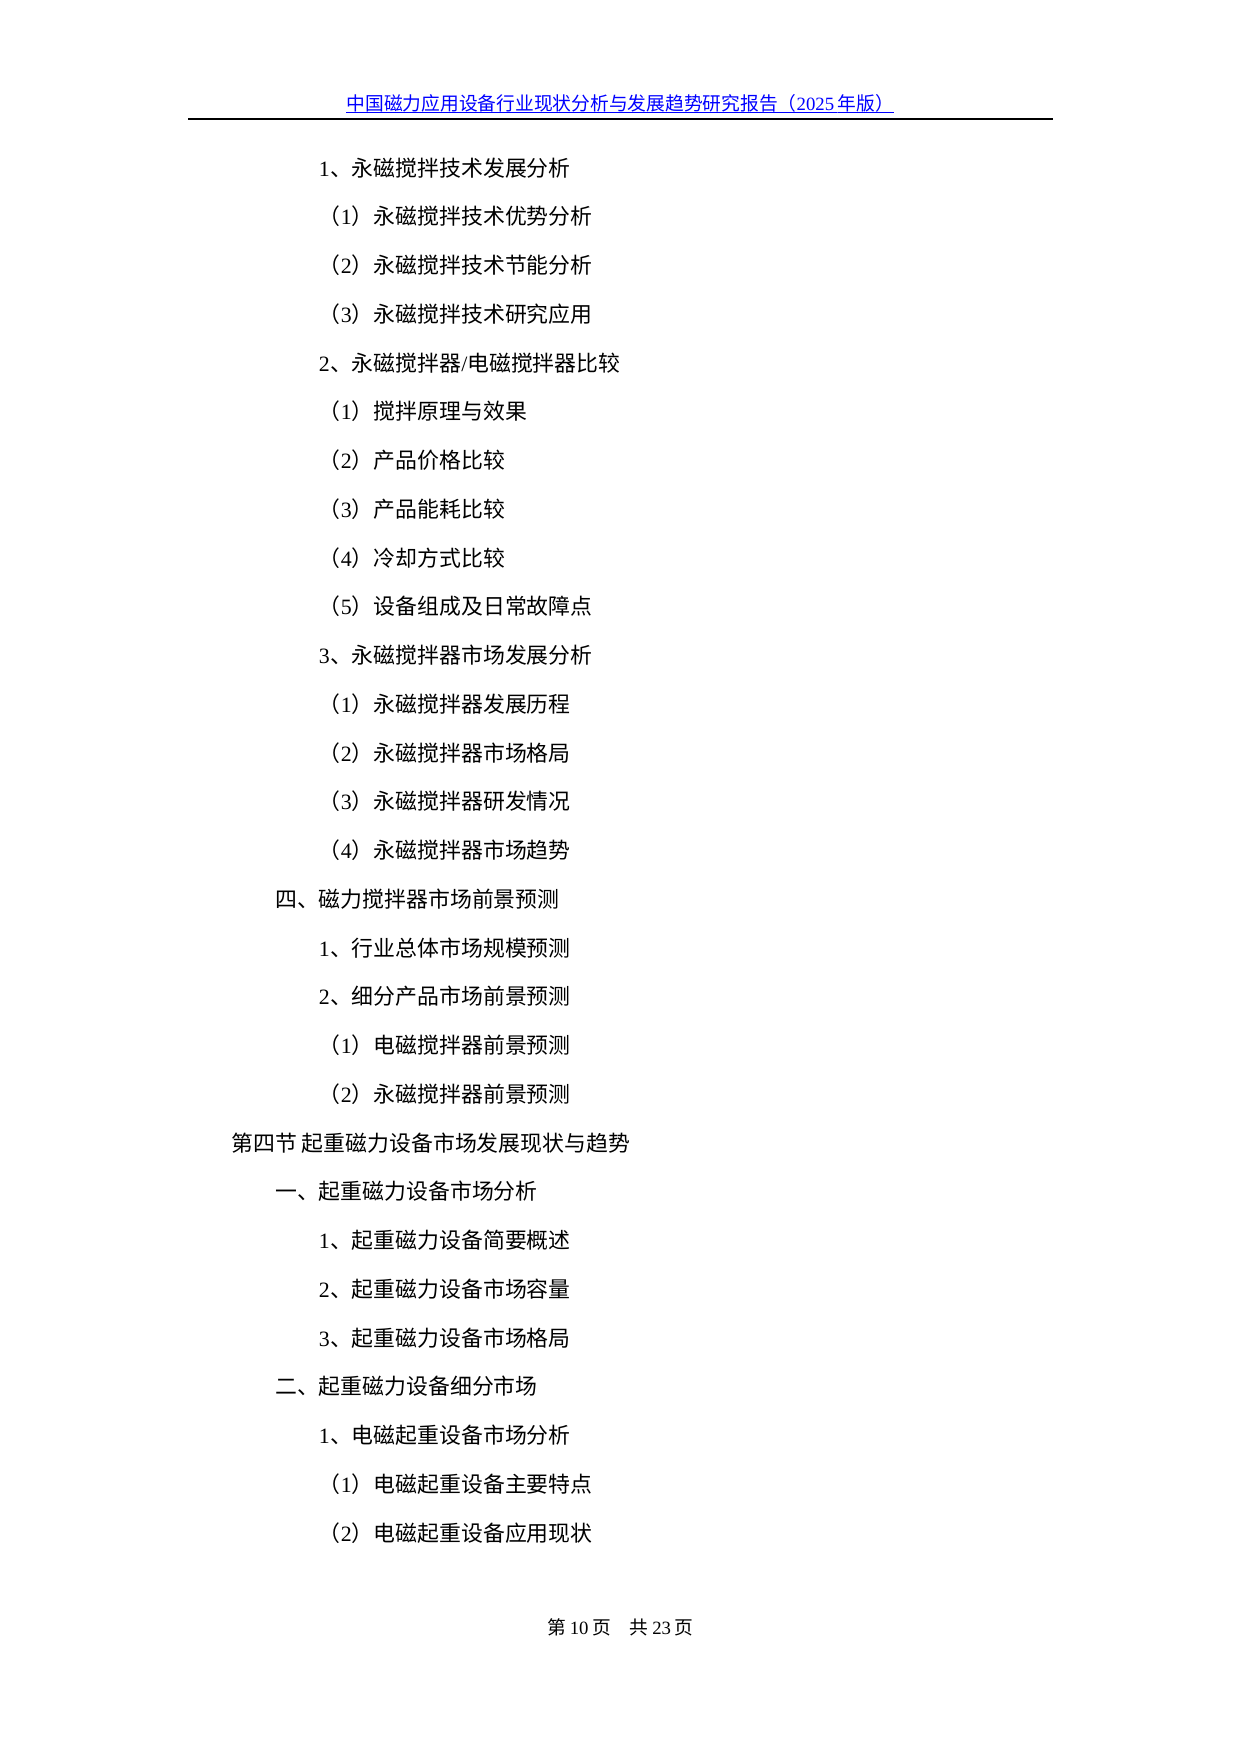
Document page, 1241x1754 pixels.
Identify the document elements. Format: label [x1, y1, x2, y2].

text [187, 150, 1053, 1548]
